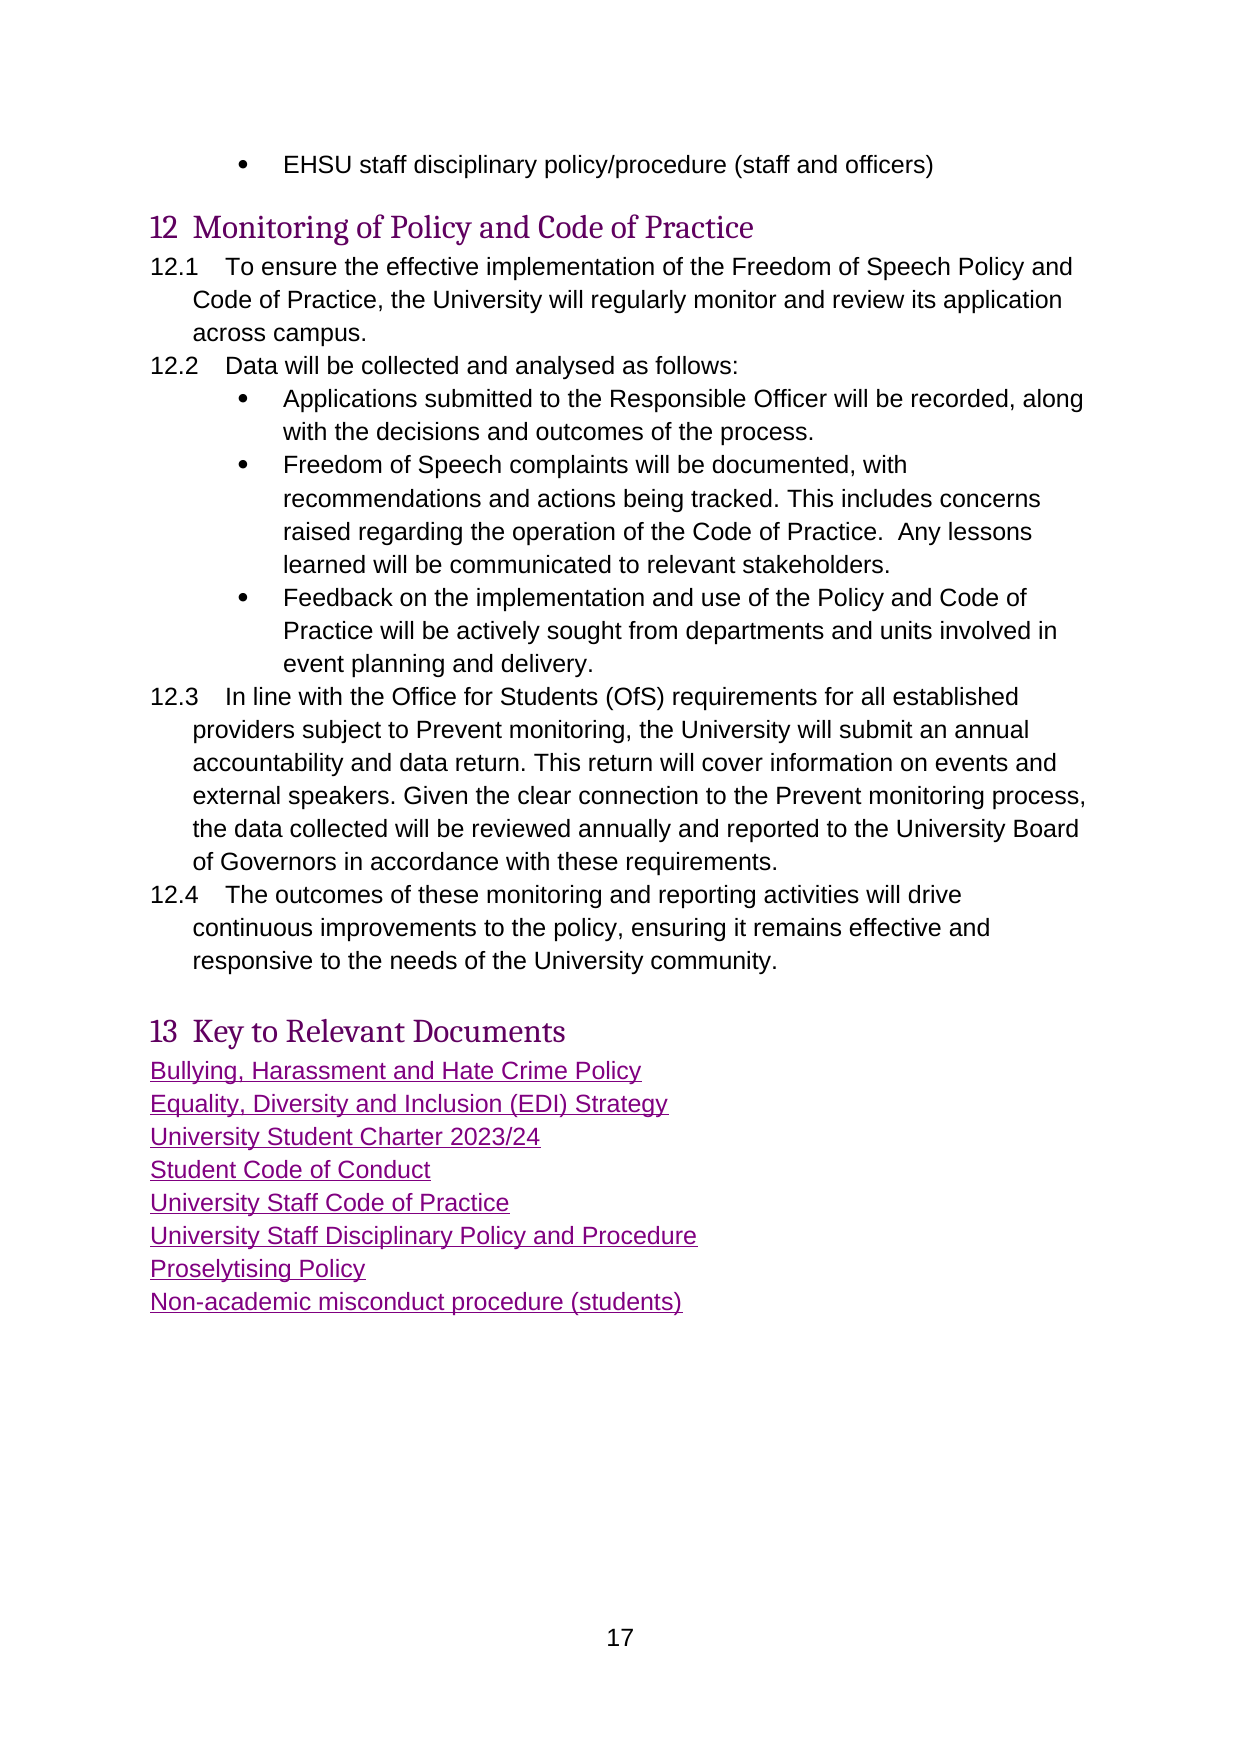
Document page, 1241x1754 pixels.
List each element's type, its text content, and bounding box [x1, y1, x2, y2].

list The outcomes of these monitoring and reporting activities will drive continuous improvements to the policy, ensuring it remains effective and responsive to the needs of the University community. [150, 880, 1090, 975]
text University Staff Disciplinary Policy and Procedure [150, 1221, 1090, 1250]
text Non-academic misconduct procedure (students) [150, 1287, 1090, 1316]
text Equality, Diversity and Inclusion (EDI) Strategy [150, 1089, 1090, 1118]
list Feedback on the implementation and use of the Policy and Code of Practice will be actively sought from departments and units involved in event planning and delivery. [239, 583, 1090, 677]
subtitle Key to Relevant Documents [150, 1012, 1090, 1050]
list Freedom of Speech complaints will be documented, with recommendations and actions being tracked. This includes concerns raised regarding the operation of the Code of Practice. Any lessons learned will be communicated to relevant stakeholders. [239, 450, 1090, 578]
text Student Code of Conduct [150, 1155, 1090, 1184]
text Bullying, Harassment and Hate Crime Policy [150, 1056, 1090, 1085]
list In line with the Office for Students (OfS) requirements for all established providers subject to Prevent monitoring, the University will submit an annual accountability and data return. This return will cover information on events and external speakers. Given the clear connection to the Prevent monitoring process, the data collected will be reviewed annually and reported to the University Board of Governors in accordance with these requirements. [150, 682, 1090, 876]
list Applications submitted to the Responsible Officer will be recorded, along with the decisions and outcomes of the process. [239, 384, 1090, 446]
text University Student Charter 2023/24 [150, 1122, 1090, 1151]
text Proselytising Policy [150, 1254, 1090, 1283]
list Data will be collected and analysed as follows: [150, 351, 1090, 380]
subtitle Monitoring of Policy and Code of Practice [150, 208, 1090, 246]
list To ensure the effective implementation of the Freedom of Speech Policy and Code of Practice, the University will regularly monitor and review its application across campus. [150, 252, 1090, 347]
text University Staff Code of Practice [150, 1188, 1090, 1217]
list EHSU staff disciplinary policy/procedure (staff and officers) [239, 150, 1090, 179]
